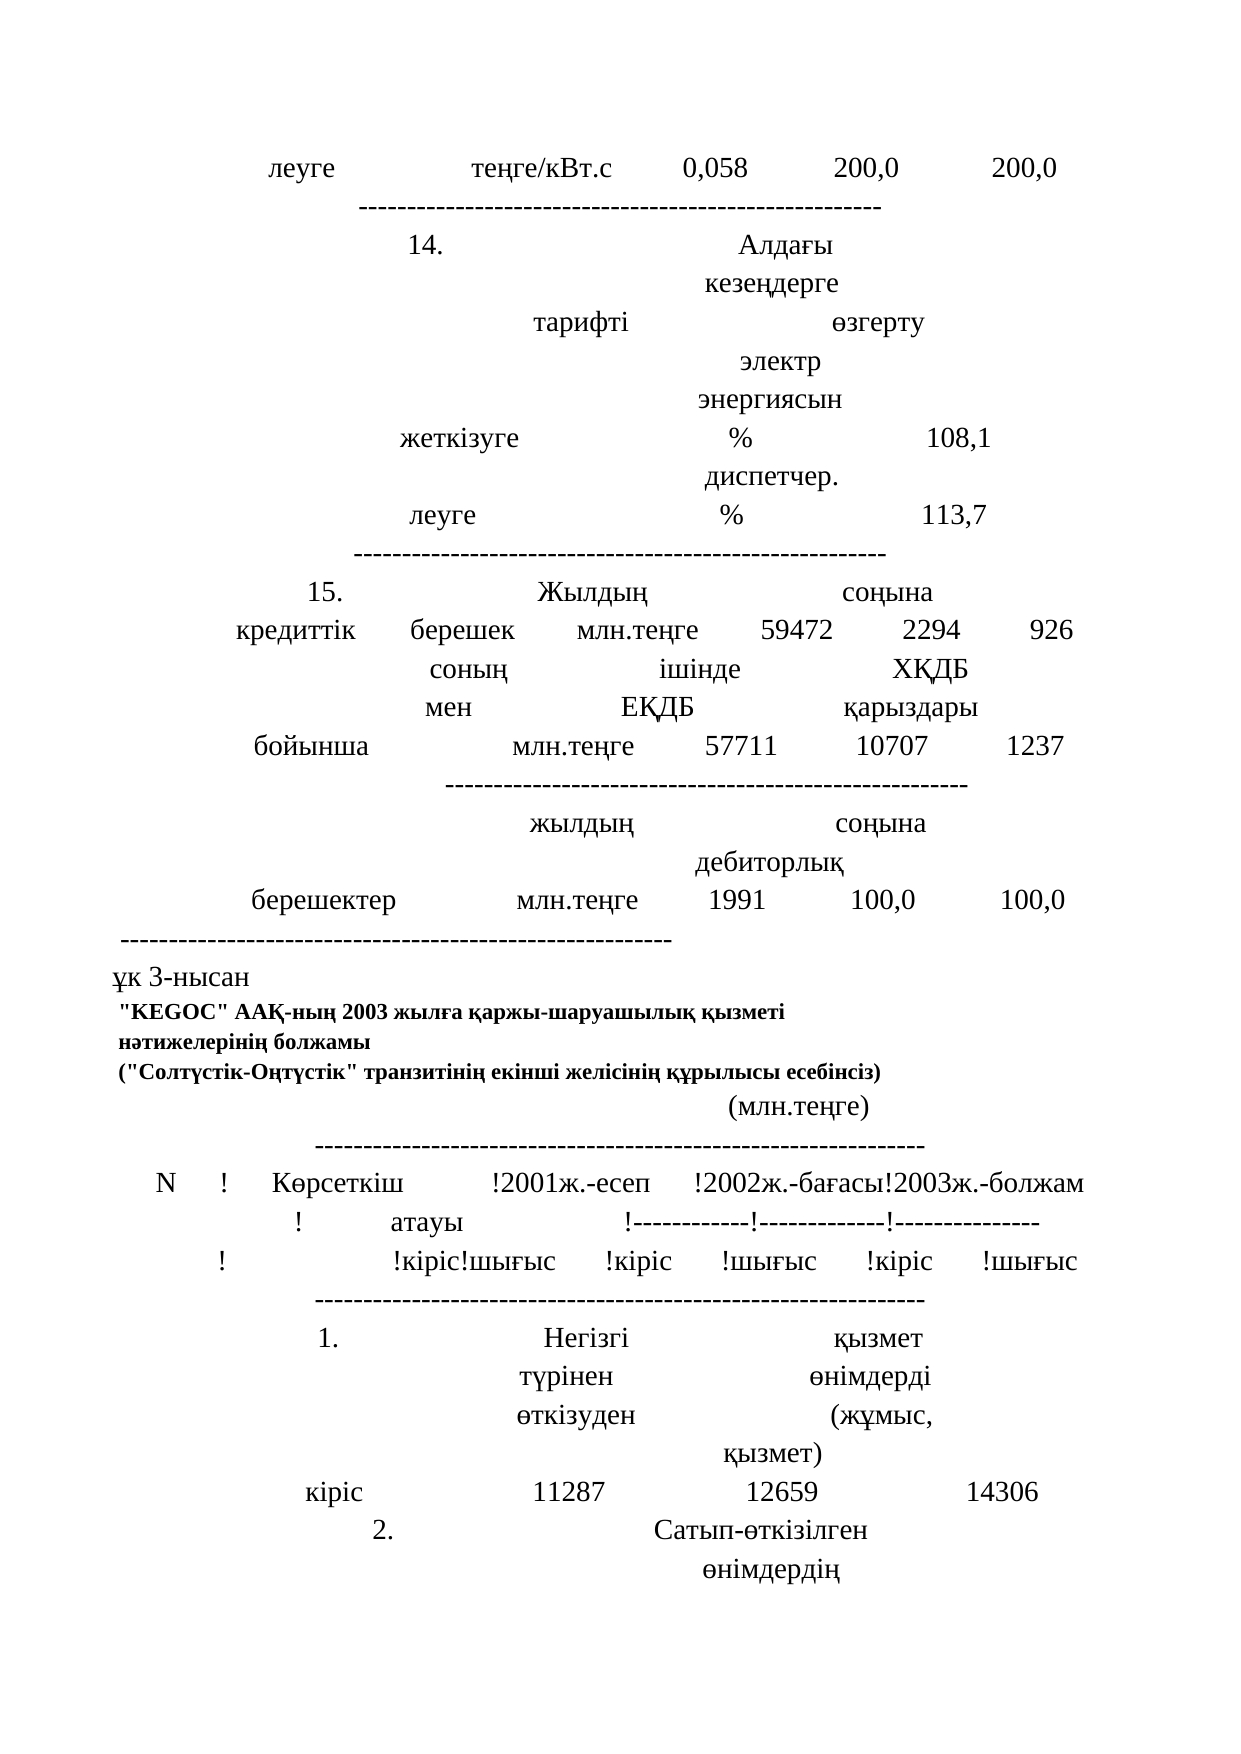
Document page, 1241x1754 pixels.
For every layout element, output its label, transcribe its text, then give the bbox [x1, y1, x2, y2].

text ұк 3-нысан [112, 959, 1128, 993]
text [112, 150, 1128, 954]
text "KEGOC" ААҚ-ның 2003 жылға қаржы-шаруашылық қызметі нәтижелерінің болжамы ("Солтүстік-Оңтүстік" транзитінің екінші желісінің құрылысы есебінсіз) [112, 998, 1128, 1085]
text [112, 1088, 1128, 1584]
